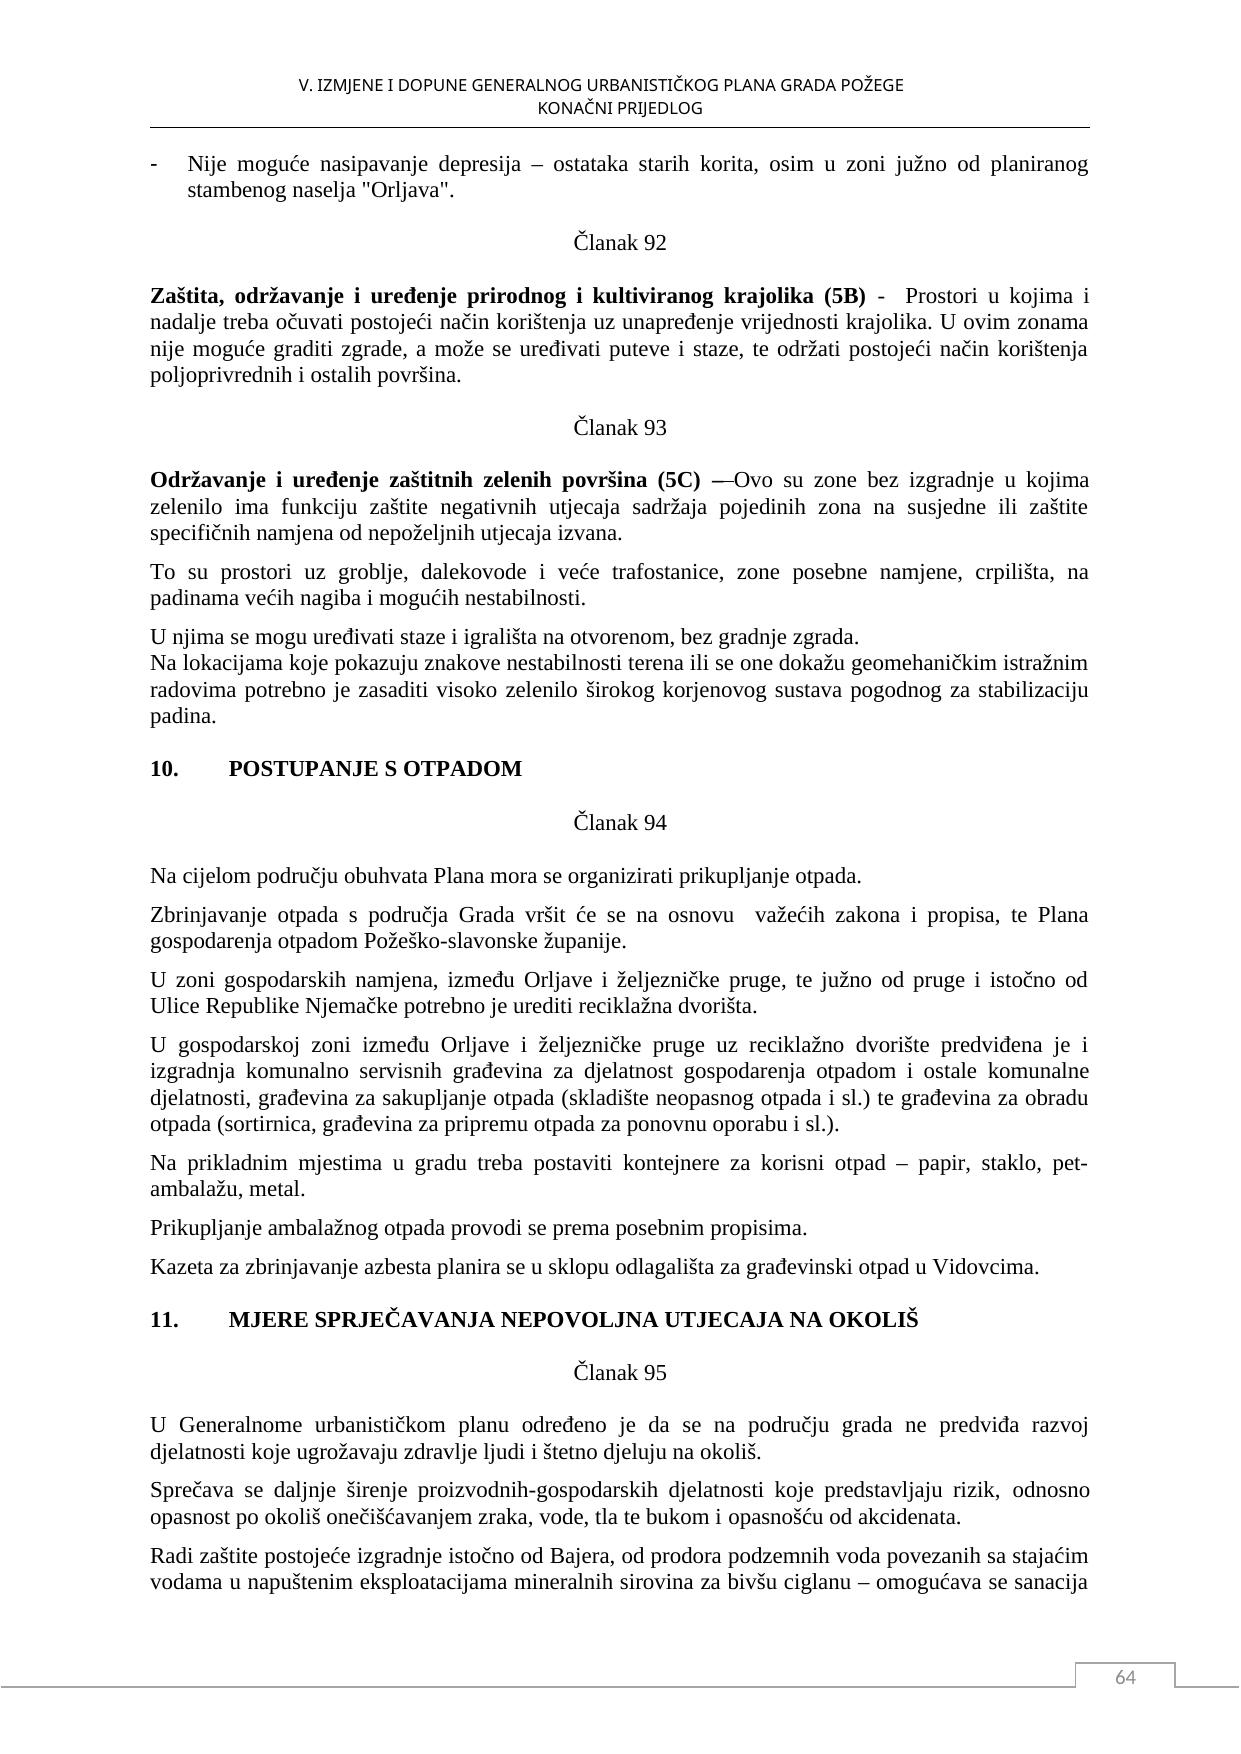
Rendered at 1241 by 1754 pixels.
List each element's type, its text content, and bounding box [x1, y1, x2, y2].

text Na prikladnim mjestima u gradu treba postaviti kontejnere za korisni otpad – papir, staklo, pet-ambalažu, metal. [150, 1149, 1090, 1202]
text Prikupljanje ambalažnog otpada provodi se prema posebnim propisima. [150, 1214, 1090, 1241]
text Zaštita, održavanje i uređenje prirodnog i kultiviranog krajolika (5B) - Prostori u kojima i nadalje treba očuvati postojeći način korištenja uz unapređenje vrijednosti krajolika. U ovim zonama nije moguće graditi zgrade, a može se uređivati puteve i staze, te održati postojeći način korištenja poljoprivrednih i ostalih površina. [150, 282, 1090, 387]
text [150, 1542, 1090, 1594]
text Održavanje i uređenje zaštitnih zelenih površina (5C) – Ovo su zone bez izgradnje u kojima zelenilo ima funkciju zaštite negativnih utjecaja sadržaja pojedinih zona na susjedne ili zaštite specifičnih namjena od nepoželjnih utjecaja izvana. [150, 466, 1090, 545]
text U Generalnome urbanističkom planu određeno je da se na području grada ne predviđa razvoj djelatnosti koje ugrožavaju zdravlje ljudi i štetno djeluju na okoliš. [150, 1411, 1090, 1464]
text Članak [150, 1359, 1090, 1385]
text Članak [150, 229, 1090, 256]
text 10. POSTUPANJE S OTPADOM [150, 755, 1090, 781]
list Nije moguće nasipavanje depresija – ostataka starih korita, osim u zoni južno od planiranog stambenog naselja "Orljava". [150, 150, 1090, 203]
text U zoni gospodarskih namjena, između Orljave i željezničke pruge, te južno od pruge i istočno od Ulice Republike Njemačke potrebno je urediti reciklažna dvorišta. [150, 966, 1090, 1019]
text Na cijelom području obuhvata Plana mora se organizirati prikupljanje otpada. [150, 862, 1090, 888]
text Na lokacijama koje pokazuju znakove nestabilnosti terena ili se one dokažu geomehaničkim istražnim radovima potrebno je zasaditi visoko zelenilo širokog korjenovog sustava pogodnog za stabilizaciju padina. [150, 649, 1090, 728]
text Zbrinjavanje otpada s područja Grada vršit će se na osnovu važećih zakona i propisa, te Plana gospodarenja otpadom Požeško-slavonske županije. [150, 901, 1090, 953]
text U njima se mogu uređivati staze i igrališta na otvorenom, bez gradnje zgrada. [150, 623, 1090, 649]
text U gospodarskoj zoni između Orljave i željezničke pruge uz reciklažno dvorište predviđena je i izgradnja komunalno servisnih građevina za djelatnost gospodarenja otpadom i ostale komunalne djelatnosti, građevina za sakupljanje otpada (skladište neopasnog otpada i sl.) te građevina za obradu otpada (sortirnica, građevina za pripremu otpada za ponovnu oporabu i sl.). [150, 1031, 1090, 1137]
text Kazeta za zbrinjavanje azbesta planira se u sklopu odlagališta za građevinski otpad u Vidovcima. [150, 1253, 1090, 1279]
text Članak [150, 414, 1090, 440]
text Članak [150, 809, 1090, 836]
text To su prostori uz groblje, dalekovode i veće trafostanice, zone posebne namjene, crpilišta, na padinama većih nagiba i mogućih nestabilnosti. [150, 558, 1090, 611]
text Sprečava se daljnje širenje proizvodnih-gospodarskih djelatnosti koje predstavljaju rizik, odnosno opasnost po okoliš onečišćavanjem zraka, vode, tla te bukom i opasnošću od akcidenata. [150, 1477, 1090, 1529]
text 11. MJERE SPRJEČAVANJA NEPOVOLJNA UTJECAJA NA OKOLIŠ [150, 1306, 1090, 1332]
